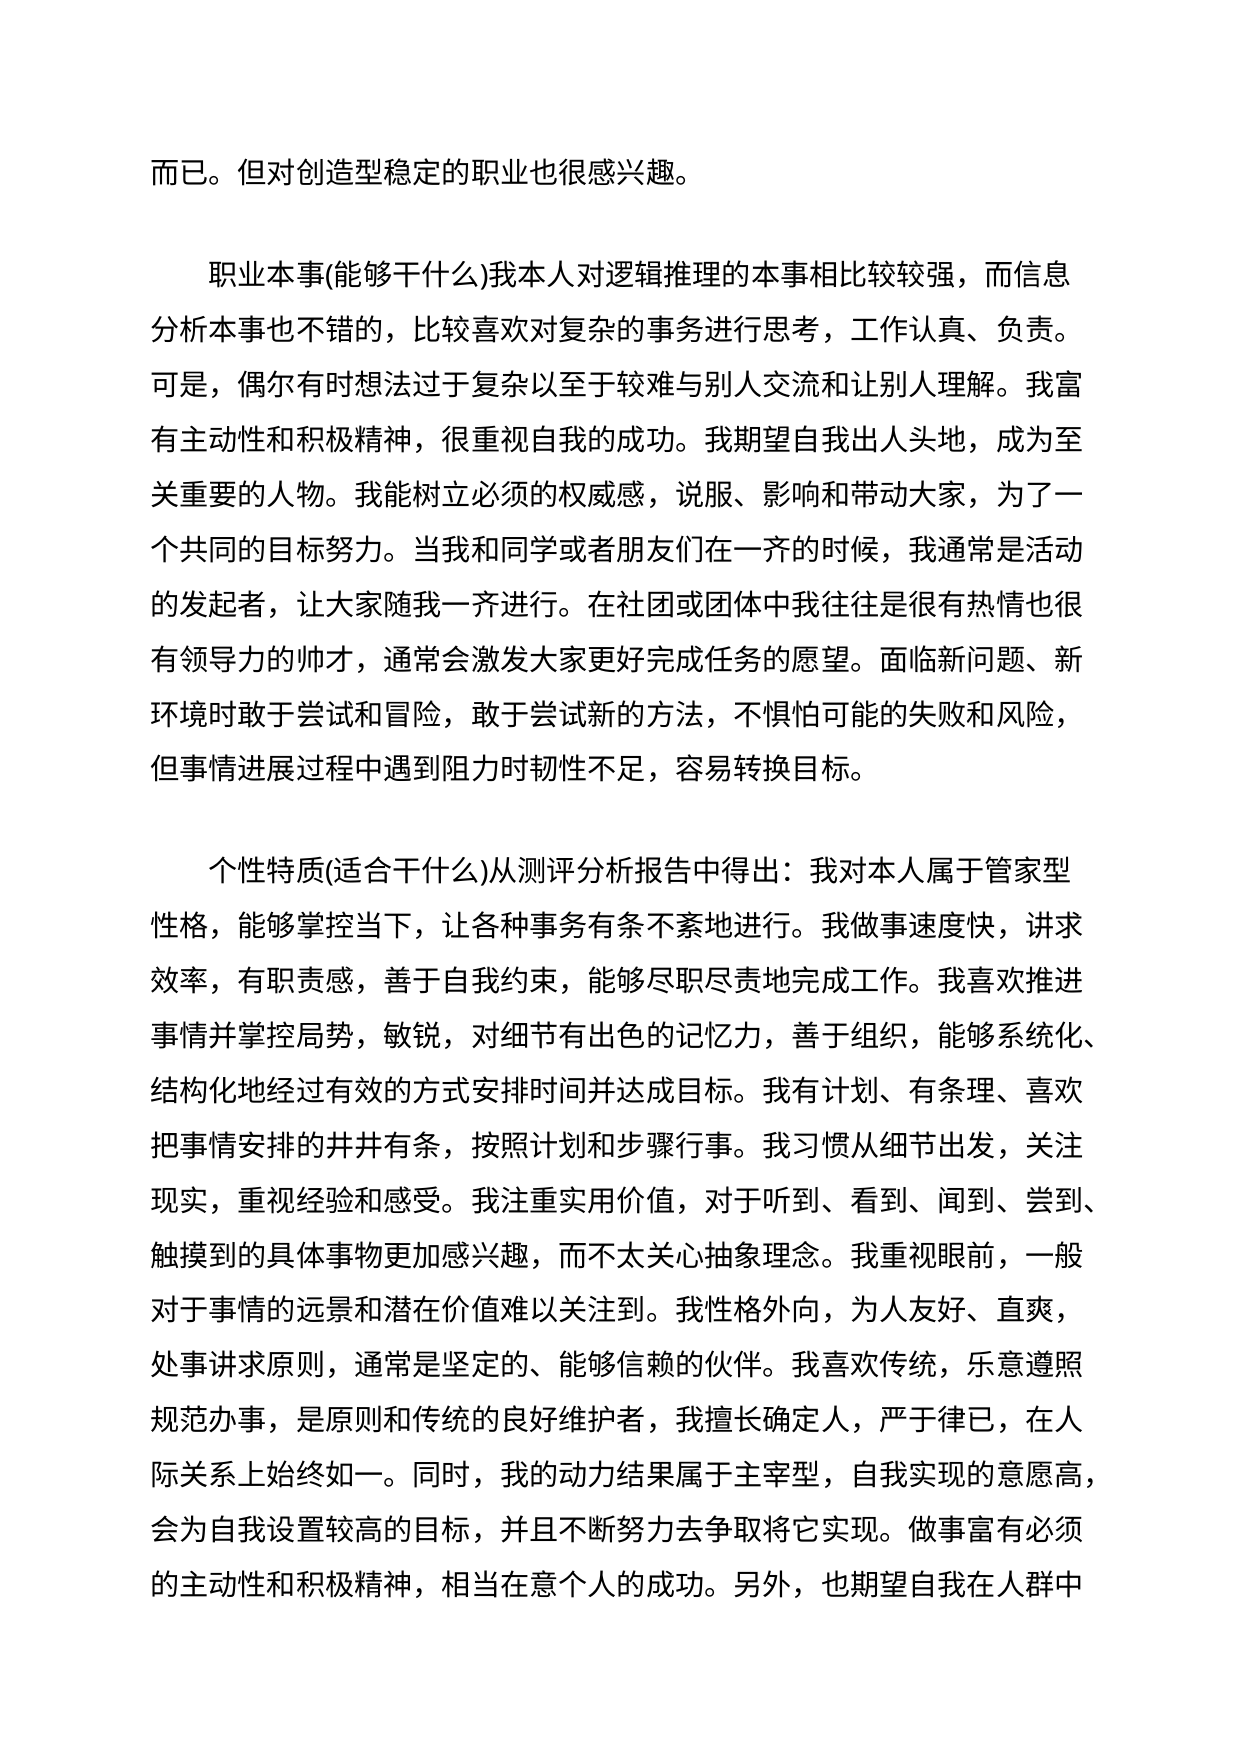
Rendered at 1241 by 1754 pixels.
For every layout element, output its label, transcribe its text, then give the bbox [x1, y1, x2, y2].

text 职业本事(能够干什么)我本人对逻辑推理的本事相比较较强，而信息分析本事也不错的，比较喜欢对复杂的事务进行思考，工作认真、负责。可是，偶尔有时想法过于复杂以至于较难与别人交流和让别人理解。我富有主动性和积极精神，很重视自我的成功。我期望自我出人头地，成为至关重要的人物。我能树立必须的权威感，说服、影响和带动大家，为了一个共同的目标努力。当我和同学或者朋友们在一齐的时候，我通常是活动的发起者，让大家随我一齐进行。在社团或团体中我往往是很有热情也很有领导力的帅才，通常会激发大家更好完成任务的愿望。面临新问题、新环境时敢于尝试和冒险，敢于尝试新的方法，不惧怕可能的失败和风险，但事情进展过程中遇到阻力时韧性不足，容易转换目标。 [150, 252, 1090, 788]
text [150, 150, 1090, 192]
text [150, 848, 1090, 1604]
